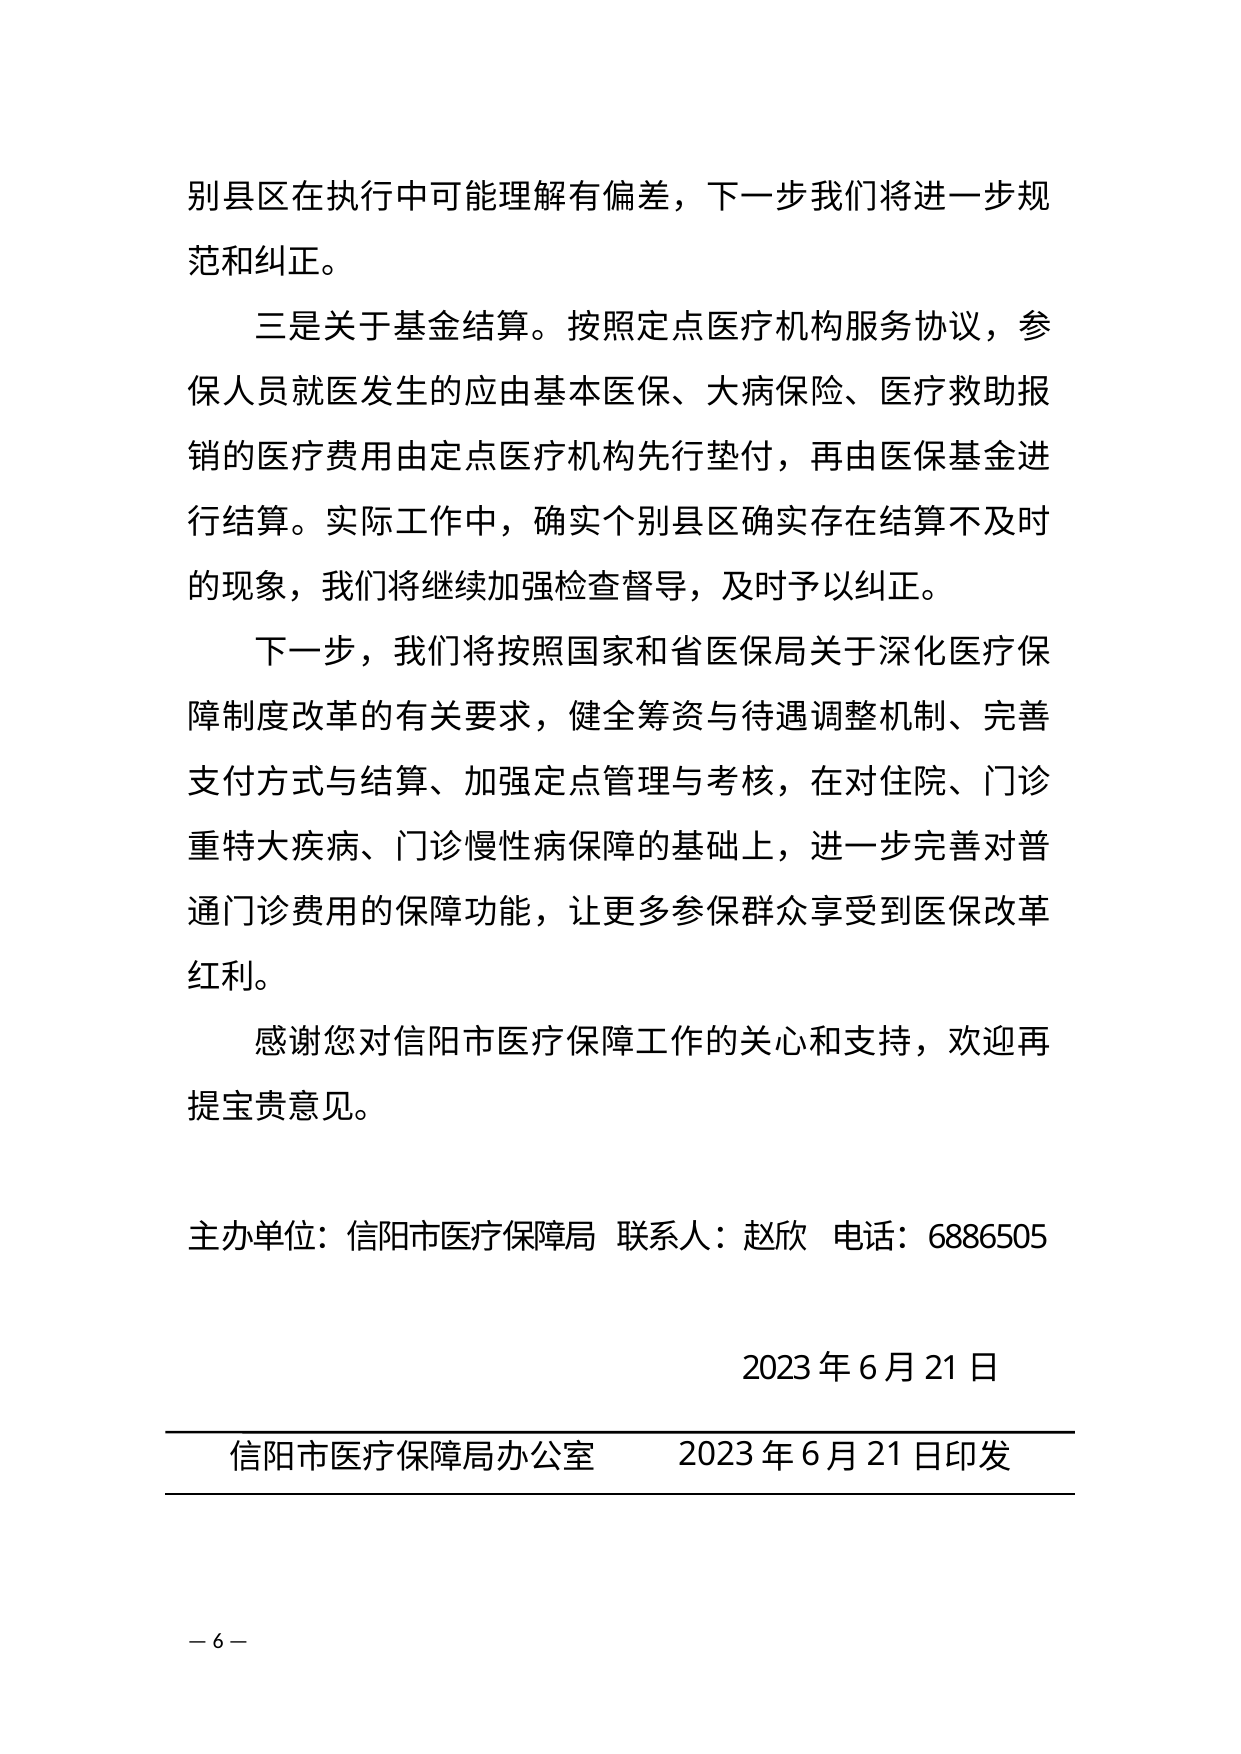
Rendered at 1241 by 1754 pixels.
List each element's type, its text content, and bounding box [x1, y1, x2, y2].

text 信阳市医疗保障局办公室 2023年6月21日印发 [187, 1434, 1053, 1493]
text 2023年6月21日 [187, 1333, 1053, 1398]
text 感谢您对信阳市医疗保障工作的关心和支持，欢迎再提宝贵意见。 [187, 1007, 1053, 1137]
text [187, 162, 1053, 292]
list 主办单位：信阳市医疗保障局 联系人：赵欣 电话：6886505 [187, 1202, 1053, 1333]
text 下一步，我们将按照国家和省医保局关于深化医疗保障制度改革的有关要求，健全筹资与待遇调整机制、完善支付方式与结算、加强定点管理与考核，在对住院、门诊重特大疾病、门诊慢性病保障的基础上，进一步完善对普通门诊费用的保障功能，让更多参保群众享受到医保改革红利。 [187, 617, 1053, 1007]
text 三是关于基金结算。按照定点医疗机构服务协议，参保人员就医发生的应由基本医保、大病保险、医疗救助报销的医疗费用由定点医疗机构先行垫付，再由医保基金进行结算。实际工作中，确实个别县区确实存在结算不及时的现象，我们将继续加强检查督导，及时予以纠正。 [187, 292, 1053, 617]
